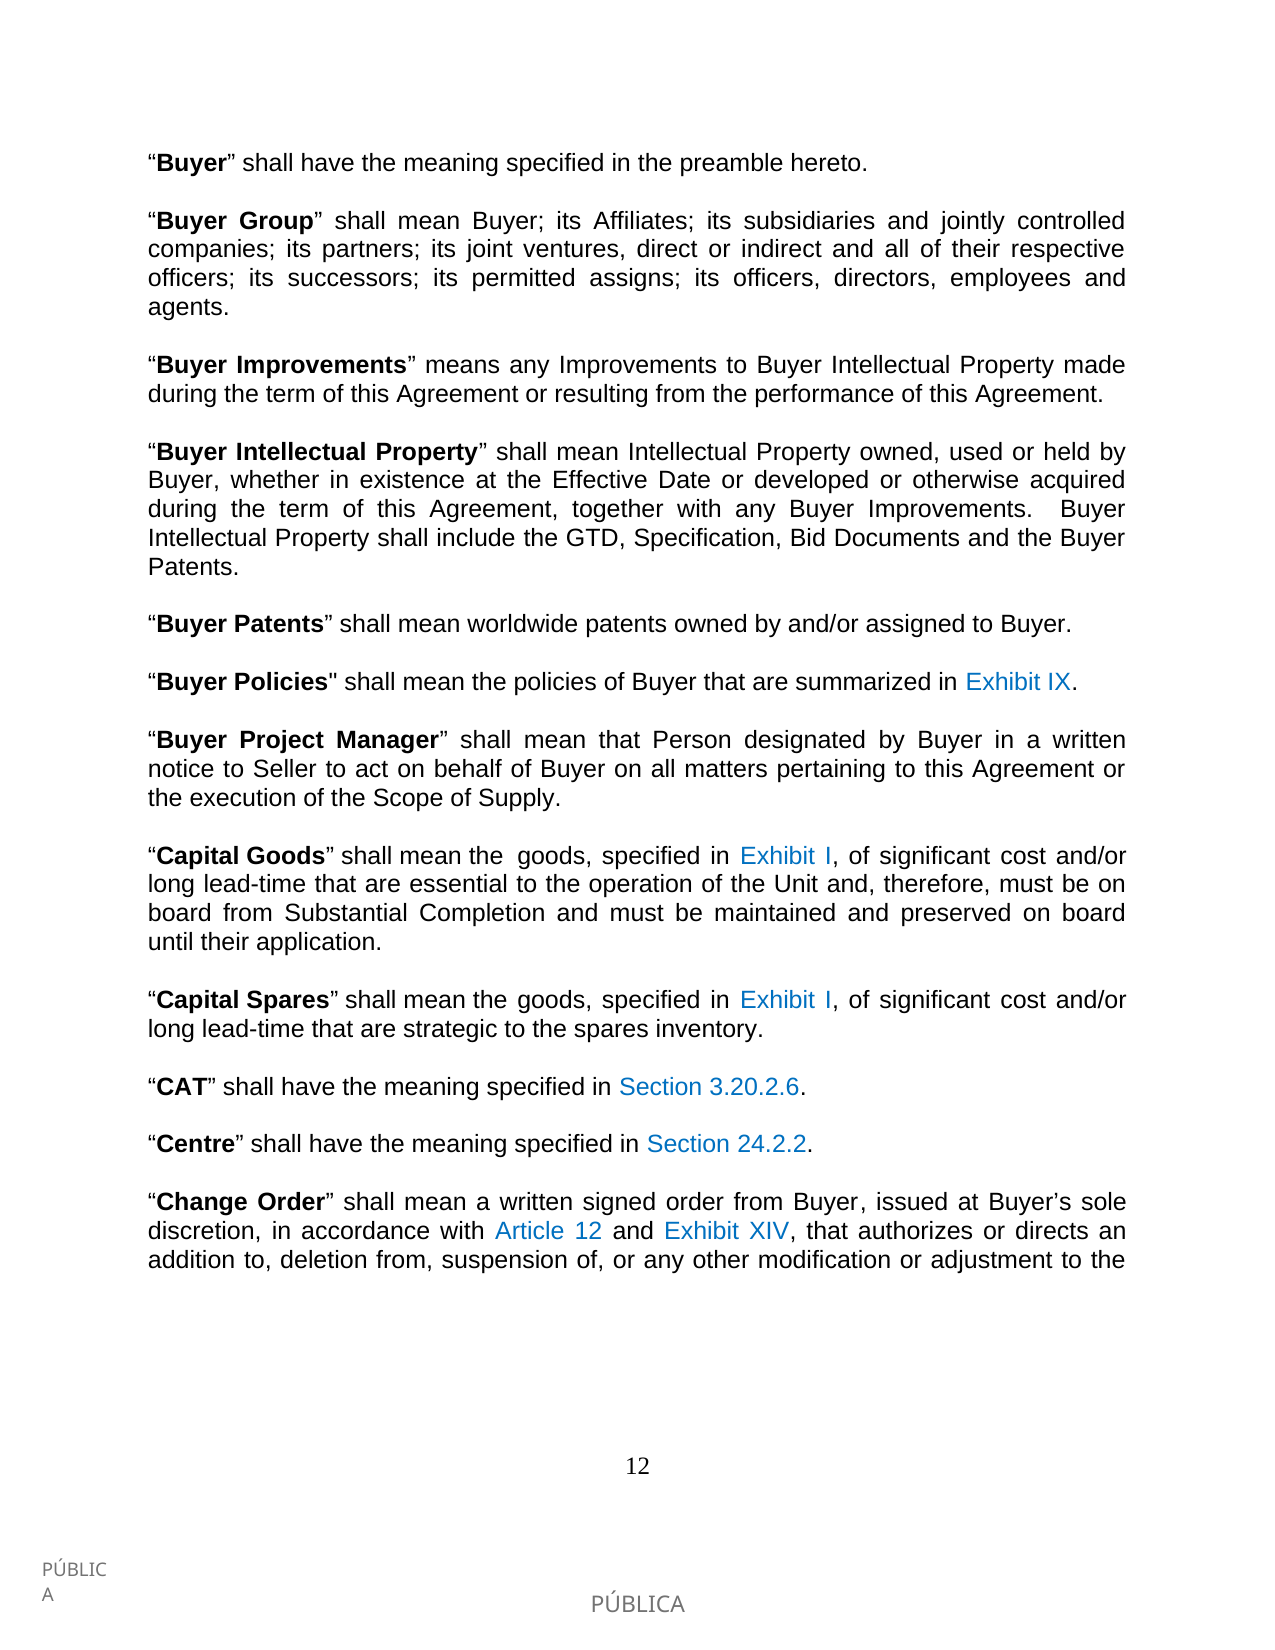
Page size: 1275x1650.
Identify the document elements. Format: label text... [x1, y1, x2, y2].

text “CAT” shall have the meaning specified in Section 3.20.2.6. [148, 1071, 1127, 1100]
text “Buyer” shall have the meaning specified in the preamble hereto. [148, 148, 1127, 176]
text “Capital Spares” shall mean the goods, specified in Exhibit I, of significant cost and/or long lead-time that are strategic to the spares inventory. [148, 985, 1127, 1042]
text “Centre” shall have the meaning specified in Section 24.2.2. [148, 1129, 1127, 1158]
text “Buyer Improvements” means any Improvements to Buyer Intellectual Property made during the term of this Agreement or resulting from the performance of this Agreement. [148, 350, 1127, 407]
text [148, 1187, 1127, 1273]
text “Buyer Group” shall mean Buyer; its Affiliates; its subsidiaries and jointly controlled companies; its partners; its joint ventures, direct or indirect and all of their respective officers; its successors; its permitted assigns; its officers, directors, employees and agents. [148, 206, 1127, 321]
text “Buyer Intellectual Property” shall mean Intellectual Property owned, used or held by Buyer, whether in existence at the Effective Date or developed or otherwise acquired during the term of this Agreement, together with any Buyer Improvements. Buyer Intellectual Property shall include the GTD, Specification, Bid Documents and the Buyer Patents. [148, 436, 1127, 580]
text “Buyer Policies" shall mean the policies of Buyer that are summarized in Exhibit IX. [148, 667, 1127, 696]
text “Buyer Project Manager” shall mean that Person designated by Buyer in a written notice to Seller to act on behalf of Buyer on all matters pertaining to this Agreement or the execution of the Scope of Supply. [148, 725, 1127, 811]
text “Capital Goods” shall mean the goods, specified in Exhibit I, of significant cost and/or long lead-time that are essential to the operation of the Unit and, therefore, must be on board from Substantial Completion and must be maintained and preserved on board until their application. [148, 841, 1127, 956]
text “Buyer Patents” shall mean worldwide patents owned by and/or assigned to Buyer. [148, 609, 1127, 638]
